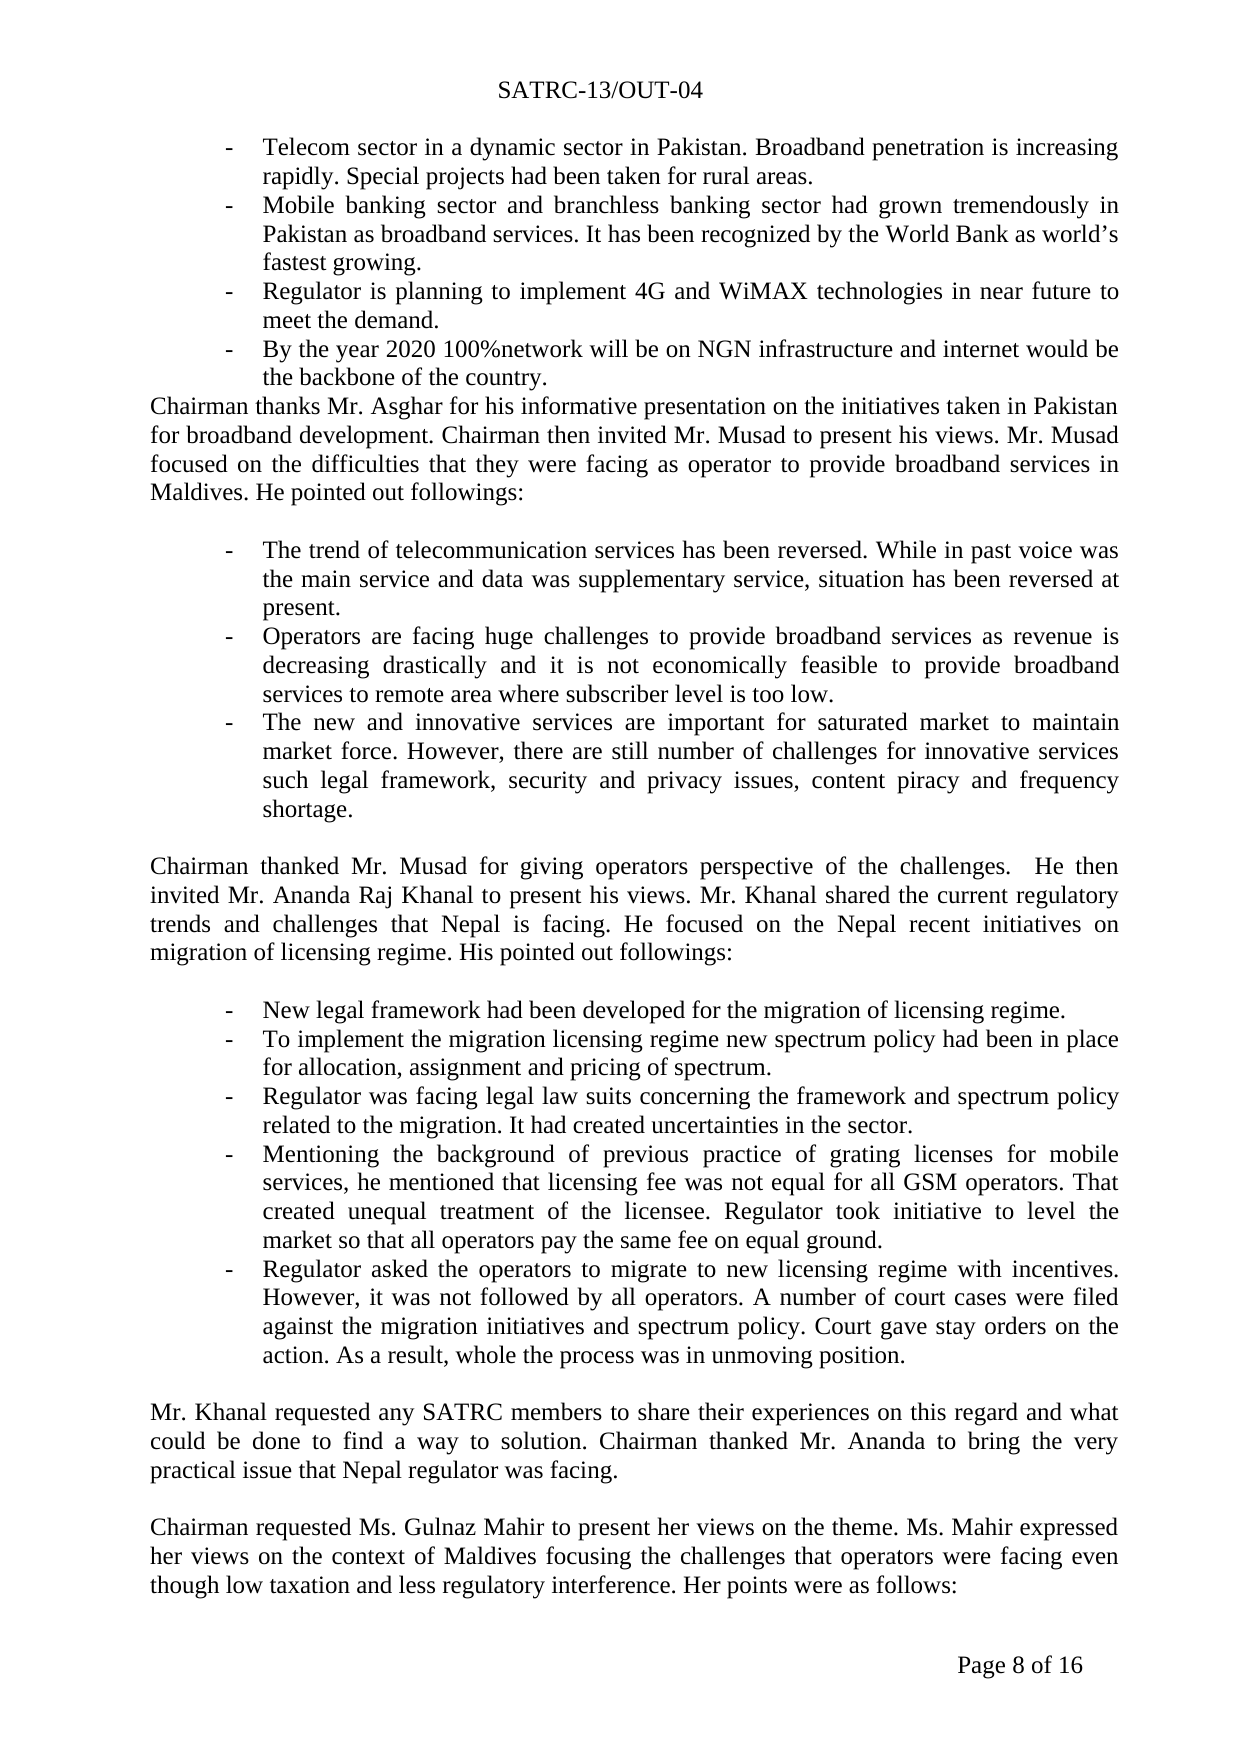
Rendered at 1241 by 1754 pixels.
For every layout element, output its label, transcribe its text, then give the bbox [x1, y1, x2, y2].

list Regulator asked the operators to migrate to new licensing regime with incentives. However, it was not followed by all operators. A number of court cases were filed against the migration initiatives and spectrum policy. Court gave stay orders on the action. As a result, whole the process was in unmoving position. [225, 1254, 1120, 1369]
text Chairman thanked Mr. Musad for giving operators perspective of the challenges. He then invited Mr. Ananda Raj Khanal to present his views. Mr. Khanal shared the current regulatory trends and challenges that Nepal is facing. He focused on the Nepal recent initiatives on migration of licensing regime. His pointed out followings: [150, 851, 1120, 966]
list Telecom sector in a dynamic sector in Pakistan. Broadband penetration is increasing rapidly. Special projects had been taken for rural areas. [225, 132, 1120, 190]
list Regulator is planning to implement 4G and WiMAX technologies in near future to meet the demand. [225, 276, 1120, 334]
text Chairman requested Ms. Gulnaz Mahir to present her views on the theme. Ms. Mahir expressed her views on the context of Maldives focusing the challenges that operators were facing even though low taxation and less regulatory interference. Her points were as follows: [150, 1512, 1120, 1599]
list Mentioning the background of previous practice of grating licenses for mobile services, he mentioned that licensing fee was not equal for all GSM operators. That created unequal treatment of the licensee. Regulator took initiative to level the market so that all operators pay the same fee on equal ground. [225, 1139, 1120, 1254]
list The new and innovative services are important for saturated market to maintain market force. However, there are still number of challenges for innovative services such legal framework, security and privacy issues, content piracy and frequency shortage. [225, 707, 1120, 822]
list The trend of telecommunication services has been reversed. While in past voice was the main service and data was supplementary service, situation has been reversed at present. [225, 535, 1120, 621]
list Mobile banking sector and branchless banking sector had grown tremendously in Pakistan as broadband services. It has been recognized by the World Bank as world’s fastest growing. [225, 190, 1120, 276]
list By the year 2020 100%network will be on NGN infrastructure and internet would be the backbone of the country. [225, 334, 1120, 391]
list Regulator was facing legal law suits concerning the framework and spectrum policy related to the migration. It had created uncertainties in the sector. [225, 1081, 1120, 1139]
text Mr. Khanal requested any SATRC members to share their experiences on this regard and what could be done to find a way to solution. Chairman thanked Mr. Ananda to bring the very practical issue that Nepal regulator was facing. [150, 1397, 1120, 1484]
list To implement the migration licensing regime new spectrum policy had been in place for allocation, assignment and pricing of spectrum. [225, 1024, 1120, 1081]
list New legal framework had been developed for the migration of licensing regime. [225, 995, 1120, 1024]
list Operators are facing huge challenges to provide broadband services as revenue is decreasing drastically and it is not economically feasible to provide broadband services to remote area where subscriber level is too low. [225, 621, 1120, 707]
text Chairman thanks Mr. Asghar for his informative presentation on the initiatives taken in Pakistan for broadband development. Chairman then invited Mr. Musad to present his views. Mr. Musad focused on the difficulties that they were facing as operator to provide broadband services in Maldives. He pointed out followings: [150, 391, 1120, 506]
